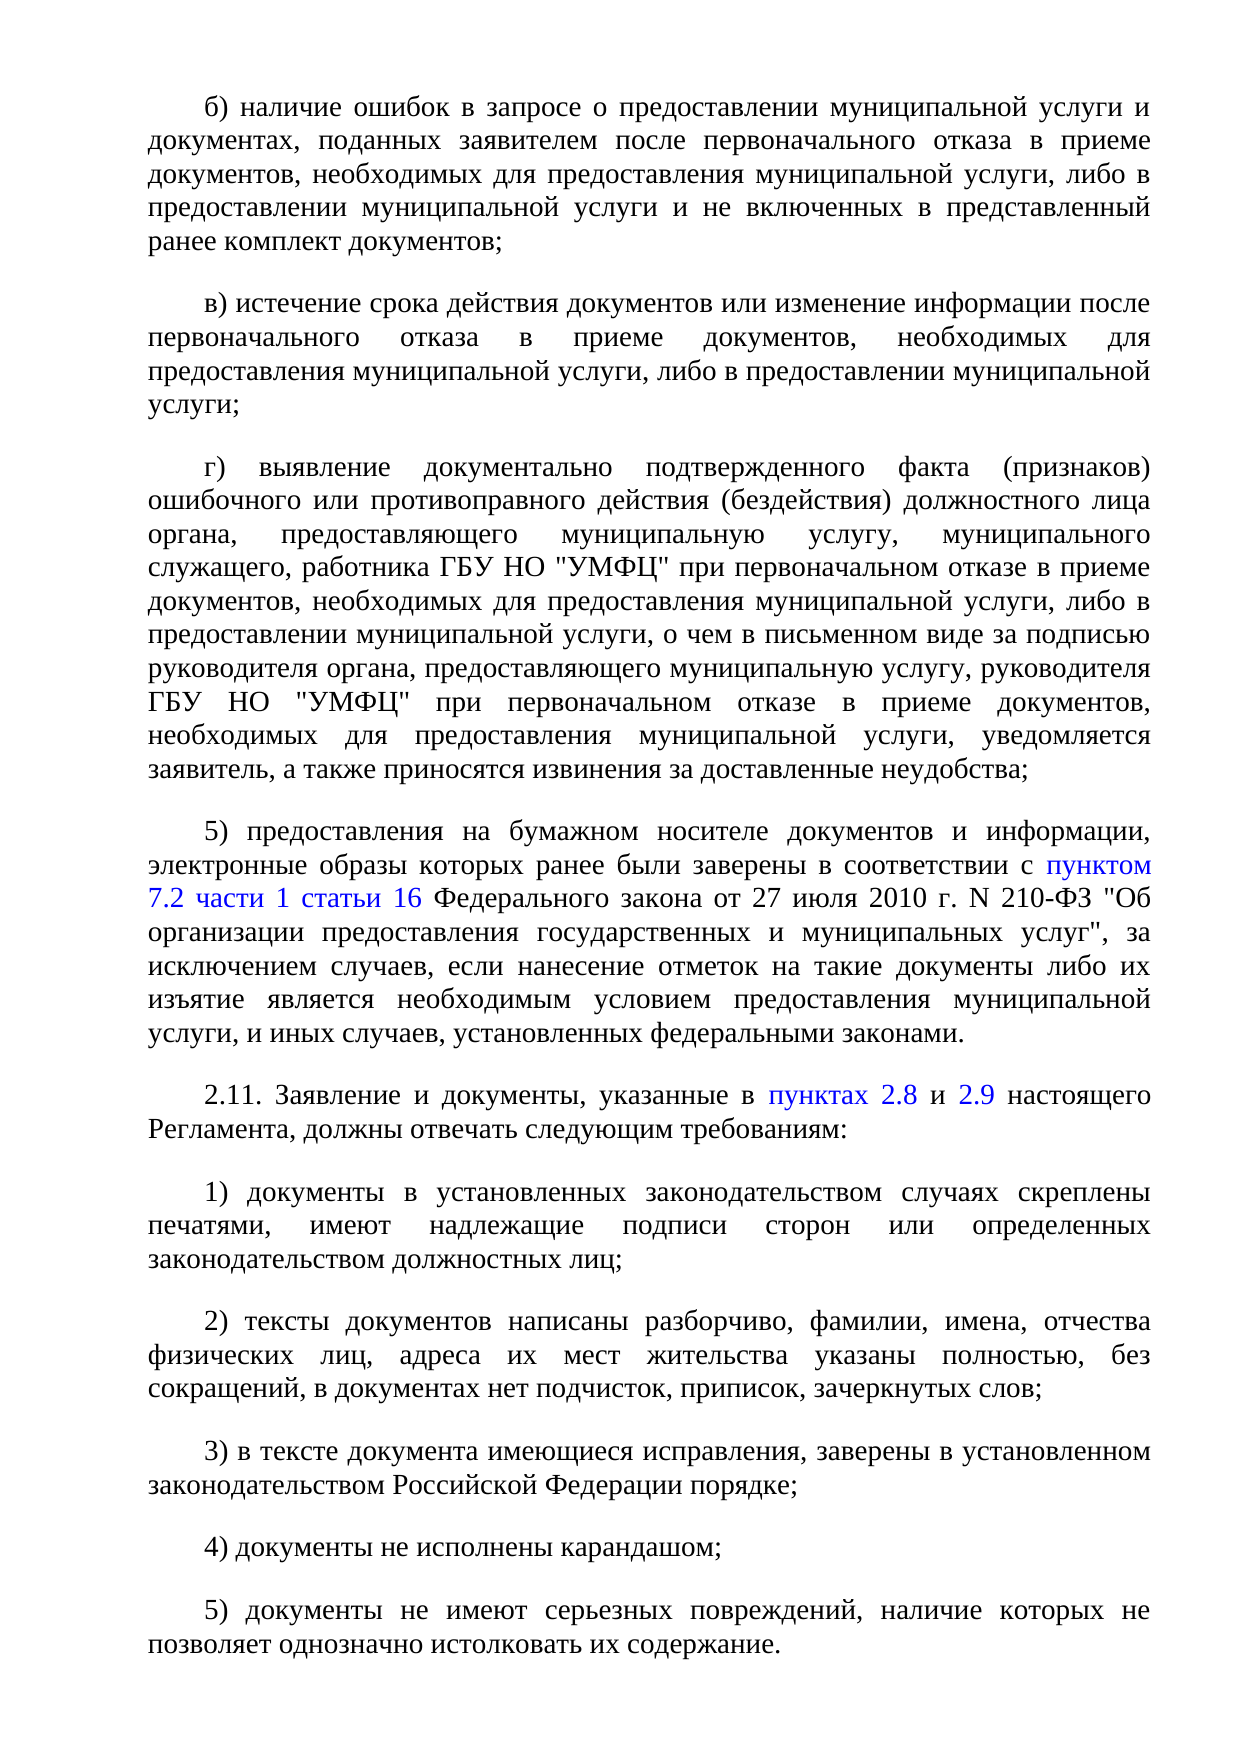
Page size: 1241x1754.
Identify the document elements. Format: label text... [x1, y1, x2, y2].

text г) выявление документально подтвержденного факта (признаков) ошибочного или противоправного действия (бездействия) должностного лица органа, предоставляющего муниципальную услугу, муниципального служащего, работника ГБУ НО "УМФЦ" при первоначальном отказе в приеме документов, необходимых для предоставления муниципальной услуги, либо в предоставлении муниципальной услуги, о чем в письменном виде за подписью руководителя органа, предоставляющего муниципальную услугу, руководителя ГБУ НО "УМФЦ" при первоначальном отказе в приеме документов, необходимых для предоставления муниципальной услуги, уведомляется заявитель, а также приносятся извинения за доставленные неудобства; [148, 449, 1152, 784]
text б) наличие ошибок в запросе о предоставлении муниципальной услуги и документах, поданных заявителем после первоначального отказа в приеме документов, необходимых для предоставления муниципальной услуги, либо в предоставлении муниципальной услуги и не включенных в представленный ранее комплект документов; [148, 89, 1152, 256]
text 4) документы не исполнены карандашом; [148, 1529, 1152, 1563]
text 3) в тексте документа имеющиеся исправления, заверены в установленном законодательством Российской Федерации порядке; [148, 1433, 1152, 1500]
text 2.11. Заявление и документы, указанные в пунктах 2.8 и 2.9 настоящего Регламента, должны отвечать следующим требованиям: [148, 1077, 1152, 1144]
text 2) тексты документов написаны разборчиво, фамилии, имена, отчества физических лиц, адреса их мест жительства указаны полностью, без сокращений, в документах нет подчисток, приписок, зачеркнутых слов; [148, 1303, 1152, 1404]
text 1) документы в установленных законодательством случаях скреплены печатями, имеют надлежащие подписи сторон или определенных законодательством должностных лиц; [148, 1174, 1152, 1274]
text 5) документы не имеют серьезных повреждений, наличие которых не позволяет однозначно истолковать их содержание. [148, 1592, 1152, 1659]
text в) истечение срока действия документов или изменение информации после первоначального отказа в приеме документов, необходимых для предоставления муниципальной услуги, либо в предоставлении муниципальной услуги; [148, 286, 1152, 420]
text 5) предоставления на бумажном носителе документов и информации, электронные образы которых ранее были заверены в соответствии с пунктом 7.2 части 1 статьи 16 Федерального закона от 27 июля 2010 г. N 210-ФЗ "Об организации предоставления государственных и муниципальных услуг", за исключением случаев, если нанесение отметок на такие документы либо их изъятие является необходимым условием предоставления муниципальной услуги, и иных случаев, установленных федеральными законами. [148, 813, 1152, 1048]
